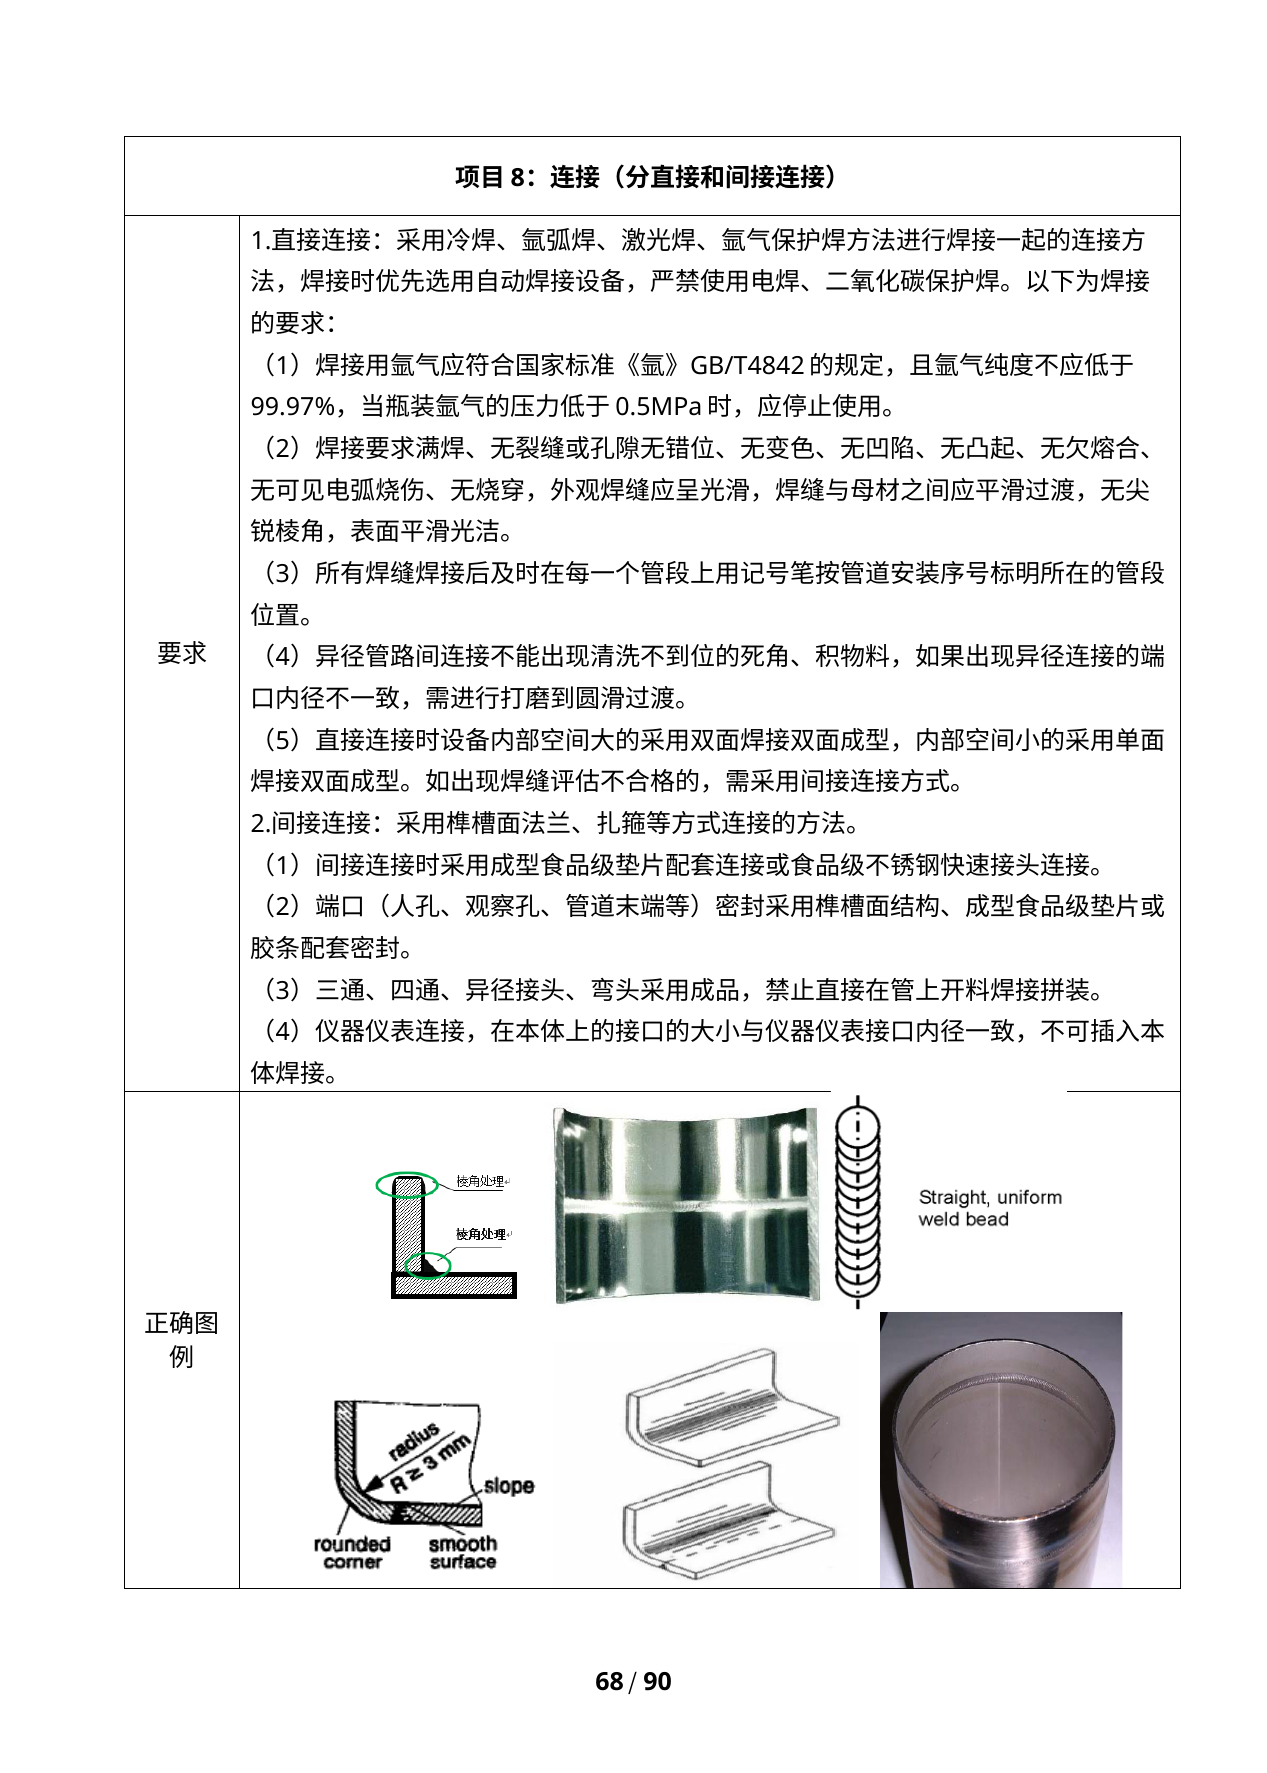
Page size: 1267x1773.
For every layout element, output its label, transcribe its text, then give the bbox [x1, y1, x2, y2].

table_cell 要求 [125, 216, 239, 1091]
table_cell 正确图例 [125, 1092, 239, 1588]
table_cell [240, 1092, 880, 1588]
table_cell 项目8：连接（分直接和间接连接） [125, 137, 1180, 215]
table_cell [1067, 1092, 1180, 1588]
picture [553, 1331, 880, 1588]
picture [352, 1154, 544, 1312]
table_cell 1.直接连接：采用冷焊、氩弧焊、激光焊、氩气保护焊方法进行焊接一起的连接方法，焊接时优先选用自动焊接设备，严禁使用电焊、二氧化碳保护焊。以下为焊接的要求： （1）焊接用氩气应符合国家标准《氩》GB/T4842的规定，且氩气纯度不应低于99.97%，当瓶装氩气的压力低于0.5MPa时，应停止使用。 （2）焊接要求满焊、无裂缝或孔隙无错位、无变色、无凹陷、无凸起、无欠熔合、无可见电弧烧伤、无烧穿，外观焊缝应呈光滑，焊缝与母材之间应平滑过渡，无尖锐棱角，表面平滑光洁。 （3）所有焊缝焊接后及时在每一个管段上用记号笔按管道安装序号标明所在的管段位置。 （4）异径管路间连接不能出现清洗不到位的死角、积物料，如果出现异径连接的端口内径不一致，需进行打磨到圆滑过渡。 （5）直接连接时设备内部空间大的采用双面焊接双面成型，内部空间小的采用单面焊接双面成型。如出现焊缝评估不合格的，需采用间接连接方式。 2.间接连接：采用榫槽面法兰、扎箍等方式连接的方法。 （1）间接连接时采用成型食品级垫片配套连接或食品级不锈钢快速接头连接。 （2）端口（人孔、观察孔、管道末端等）密封采用榫槽面结构、成型食品级垫片或胶条配套密封。 （3）三通、四通、异径接头、弯头采用成品，禁止直接在管上开料焊接拼装。 （4）仪器仪表连接，在本体上的接口的大小与仪器仪表接口内径一致，不可插入本体焊接。 [240, 216, 1180, 1091]
